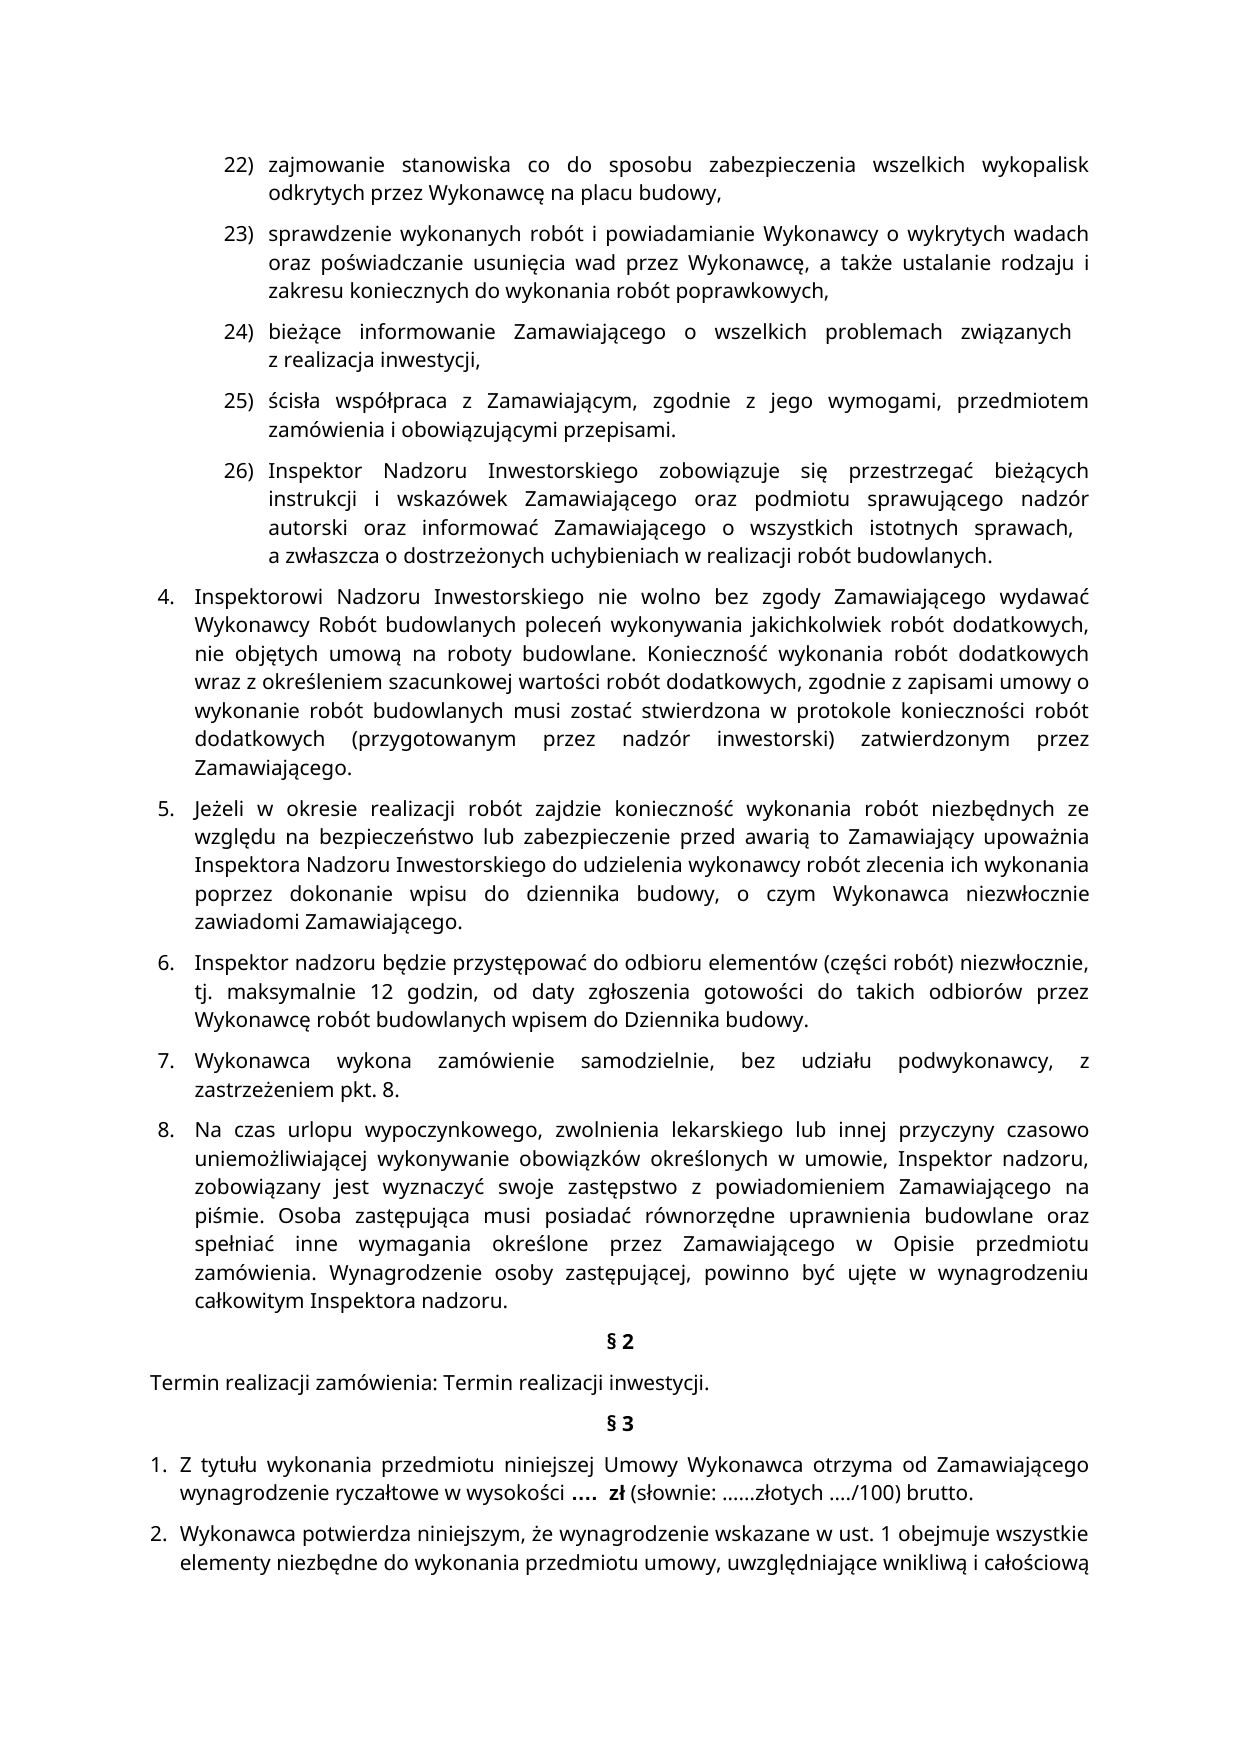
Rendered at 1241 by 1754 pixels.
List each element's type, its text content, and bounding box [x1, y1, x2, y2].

list ścisła współpraca z Zamawiającym, zgodnie z jego wymogami, przedmiotem zamówienia i obowiązującymi przepisami. [224, 387, 1090, 443]
list Inspektor nadzoru będzie przystępować do odbioru elementów (części robót) niezwłocznie, tj. maksymalnie 12 godzin, od daty zgłoszenia gotowości do takich odbiorów przez Wykonawcę robót budowlanych wpisem do Dziennika budowy. [157, 948, 1090, 1034]
text § 2 [150, 1327, 1090, 1356]
text § 3 [150, 1409, 1090, 1437]
list Inspektor Nadzoru Inwestorskiego zobowiązuje się przestrzegać bieżących instrukcji i wskazówek Zamawiającego oraz podmiotu sprawującego nadzór autorski oraz informować Zamawiającego o wszystkich istotnych sprawach, a zwłaszcza o dostrzeżonych uchybieniach w realizacji robót budowlanych. [224, 456, 1090, 570]
list zajmowanie stanowiska co do sposobu zabezpieczenia wszelkich wykopalisk odkrytych przez Wykonawcę na placu budowy, [224, 150, 1090, 207]
list Na czas urlopu wypoczynkowego, zwolnienia lekarskiego lub innej przyczyny czasowo uniemożliwiającej wykonywanie obowiązków określonych w umowie, Inspektor nadzoru, zobowiązany jest wyznaczyć swoje zastępstwo z powiadomieniem Zamawiającego na piśmie. Osoba zastępująca musi posiadać równorzędne uprawnienia budowlane oraz spełniać inne wymagania określone przez Zamawiającego w Opisie przedmiotu zamówienia. Wynagrodzenie osoby zastępującej, powinno być ujęte w wynagrodzeniu całkowitym Inspektora nadzoru. [157, 1116, 1090, 1315]
list Inspektorowi Nadzoru Inwestorskiego nie wolno bez zgody Zamawiającego wydawać Wykonawcy Robót budowlanych poleceń wykonywania jakichkolwiek robót dodatkowych, nie objętych umową na roboty budowlane. Konieczność wykonania robót dodatkowych wraz z określeniem szacunkowej wartości robót dodatkowych, zgodnie z zapisami umowy o wykonanie robót budowlanych musi zostać stwierdzona w protokole konieczności robót dodatkowych (przygotowanym przez nadzór inwestorski) zatwierdzonym przez Zamawiającego. [157, 582, 1090, 781]
list bieżące informowanie Zamawiającego o wszelkich problemach związanych z realizacja inwestycji, [224, 317, 1090, 374]
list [150, 1519, 1090, 1576]
list Jeżeli w okresie realizacji robót zajdzie konieczność wykonania robót niezbędnych ze względu na bezpieczeństwo lub zabezpieczenie przed awarią to Zamawiający upoważnia Inspektora Nadzoru Inwestorskiego do udzielenia wykonawcy robót zlecenia ich wykonania poprzez dokonanie wpisu do dziennika budowy, o czym Wykonawca niezwłocznie zawiadomi Zamawiającego. [157, 794, 1090, 936]
text Termin realizacji zamówienia: Termin realizacji inwestycji. [150, 1368, 1090, 1397]
list Z tytułu wykonania przedmiotu niniejszej Umowy Wykonawca otrzyma od Zamawiającego wynagrodzenie ryczałtowe w wysokości …. zł (słownie: ……złotych …./100) brutto. [150, 1450, 1090, 1507]
list sprawdzenie wykonanych robót i powiadamianie Wykonawcy o wykrytych wadach oraz poświadczanie usunięcia wad przez Wykonawcę, a także ustalanie rodzaju i zakresu koniecznych do wykonania robót poprawkowych, [224, 219, 1090, 305]
list Wykonawca wykona zamówienie samodzielnie, bez udziału podwykonawcy, z zastrzeżeniem pkt. 8. [157, 1046, 1090, 1103]
